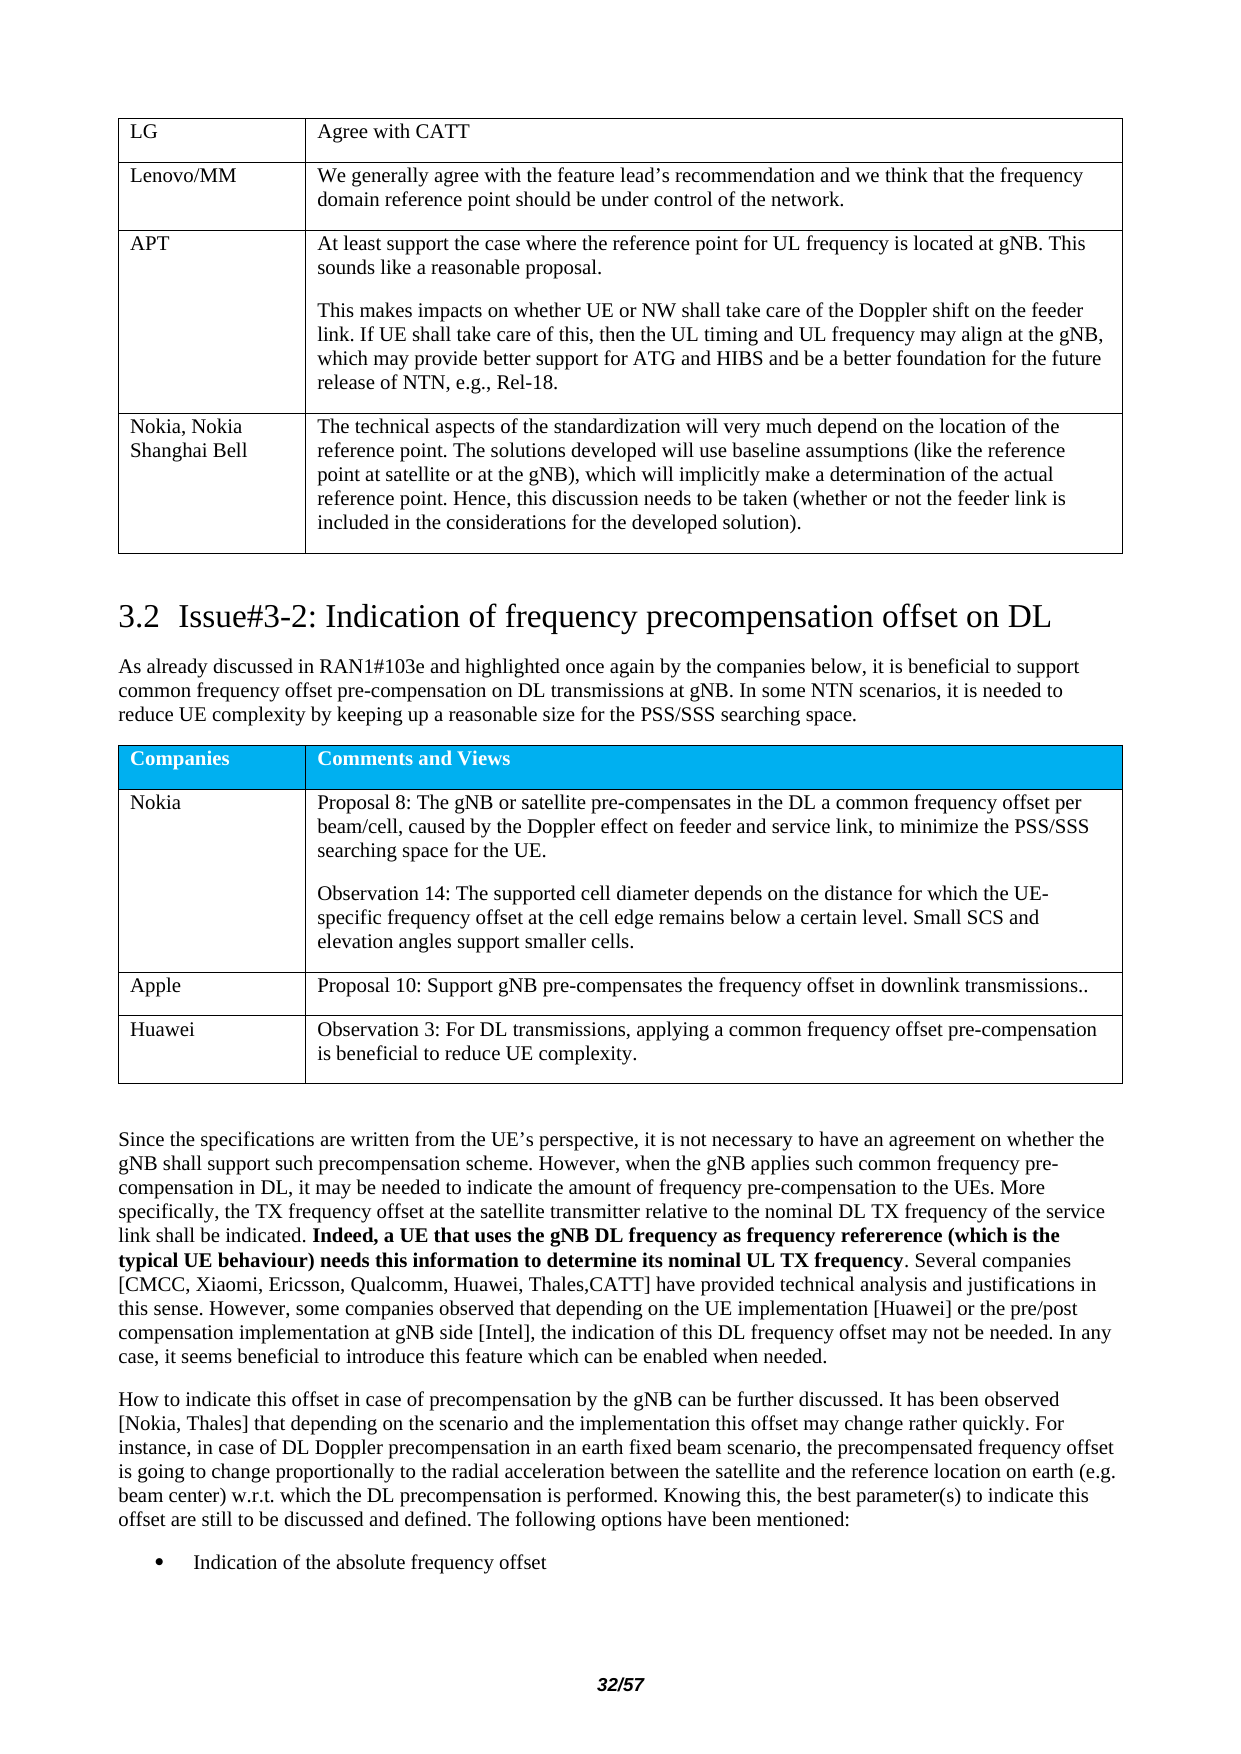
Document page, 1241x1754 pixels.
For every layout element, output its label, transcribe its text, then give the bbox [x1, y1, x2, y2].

text Since the specifications are written from the UE’s perspective, it is not necessary to have an agreement on whether the gNB shall support such precompensation scheme. However, when the gNB applies such common frequency pre-compensation in DL, it may be needed to indicate the amount of frequency pre-compensation to the UEs. More specifically, the TX frequency offset at the satellite transmitter relative to the nominal DL TX frequency of the service link shall be indicated. Indeed, a UE that uses the gNB DL frequency as frequency refererence (which is the typical UE behaviour) needs this information to determine its nominal UL TX frequency. Several companies [CMCC, Xiaomi, Ericsson, Qualcomm, Huawei, Thales,CATT] have provided technical analysis and justifications in this sense. However, some companies observed that depending on the UE implementation [Huawei] or the pre/post compensation implementation at gNB side [Intel], the indication of this DL frequency offset may not be needed. In any case, it seems beneficial to introduce this feature which can be enabled when needed. [118, 1127, 1122, 1368]
table_cell Lenovo/MM [119, 163, 305, 230]
table_cell The technical aspects of the standardization will very much depend on the location of the reference point. The solutions developed will use baseline assumptions (like the reference point at satellite or at the gNB), which will implicitly make a determination of the actual reference point. Hence, this discussion needs to be taken (whether or not the feeder link is included in the considerations for the developed solution). [306, 414, 1122, 553]
table_cell Proposal 10: Support gNB pre-compensates the frequency offset in downlink transmissions.. [306, 973, 1122, 1015]
table_cell LG [119, 119, 305, 162]
table_header Comments and Views [306, 746, 1122, 789]
table_cell Huawei [119, 1016, 305, 1083]
list Issue#3-2: Indication of frequency precompensation offset on DL [118, 597, 1122, 635]
table_header Companies [119, 746, 305, 789]
table_cell At least support the case where the reference point for UL frequency is located at gNB. This sounds like a reasonable proposal. This makes impacts on whether UE or NW shall take care of the Doppler shift on the feeder link. If UE shall take care of this, then the UL timing and UL frequency may align at the gNB, which may provide better support for ATG and HIBS and be a better foundation for the future release of NTN, e.g., Rel-18. [306, 231, 1122, 413]
table_cell Agree with CATT [306, 119, 1122, 162]
text As already discussed in RAN1#103e and highlighted once again by the companies below, it is beneficial to support common frequency offset pre-compensation on DL transmissions at gNB. In some NTN scenarios, it is needed to reduce UE complexity by keeping up a reasonable size for the PSS/SSS searching space. [118, 654, 1122, 726]
list Indication of the absolute frequency offset [156, 1550, 1122, 1574]
table_cell Apple [119, 973, 305, 1015]
table_cell Nokia [119, 790, 305, 972]
table_cell APT [119, 231, 305, 413]
text How to indicate this offset in case of precompensation by the gNB can be further discussed. It has been observed [Nokia, Thales] that depending on the scenario and the implementation this offset may change rather quickly. For instance, in case of DL Doppler precompensation in an earth fixed beam scenario, the precompensated frequency offset is going to change proportionally to the radial acceleration between the satellite and the reference location on earth (e.g. beam center) w.r.t. which the DL precompensation is performed. Knowing this, the best parameter(s) to indicate this offset are still to be discussed and defined. The following options have been mentioned: [118, 1387, 1122, 1531]
table_cell Nokia, Nokia Shanghai Bell [119, 414, 305, 553]
table_cell Proposal 8: The gNB or satellite pre-compensates in the DL a common frequency offset per beam/cell, caused by the Doppler effect on feeder and service link, to minimize the PSS/SSS searching space for the UE. Observation 14: The supported cell diameter depends on the distance for which the UE-specific frequency offset at the cell edge remains below a certain level. Small SCS and elevation angles support smaller cells. [306, 790, 1122, 972]
table_cell We generally agree with the feature lead’s recommendation and we think that the frequency domain reference point should be under control of the network. [306, 163, 1122, 230]
table_cell Observation 3: For DL transmissions, applying a common frequency offset pre-compensation is beneficial to reduce UE complexity. [306, 1016, 1122, 1083]
